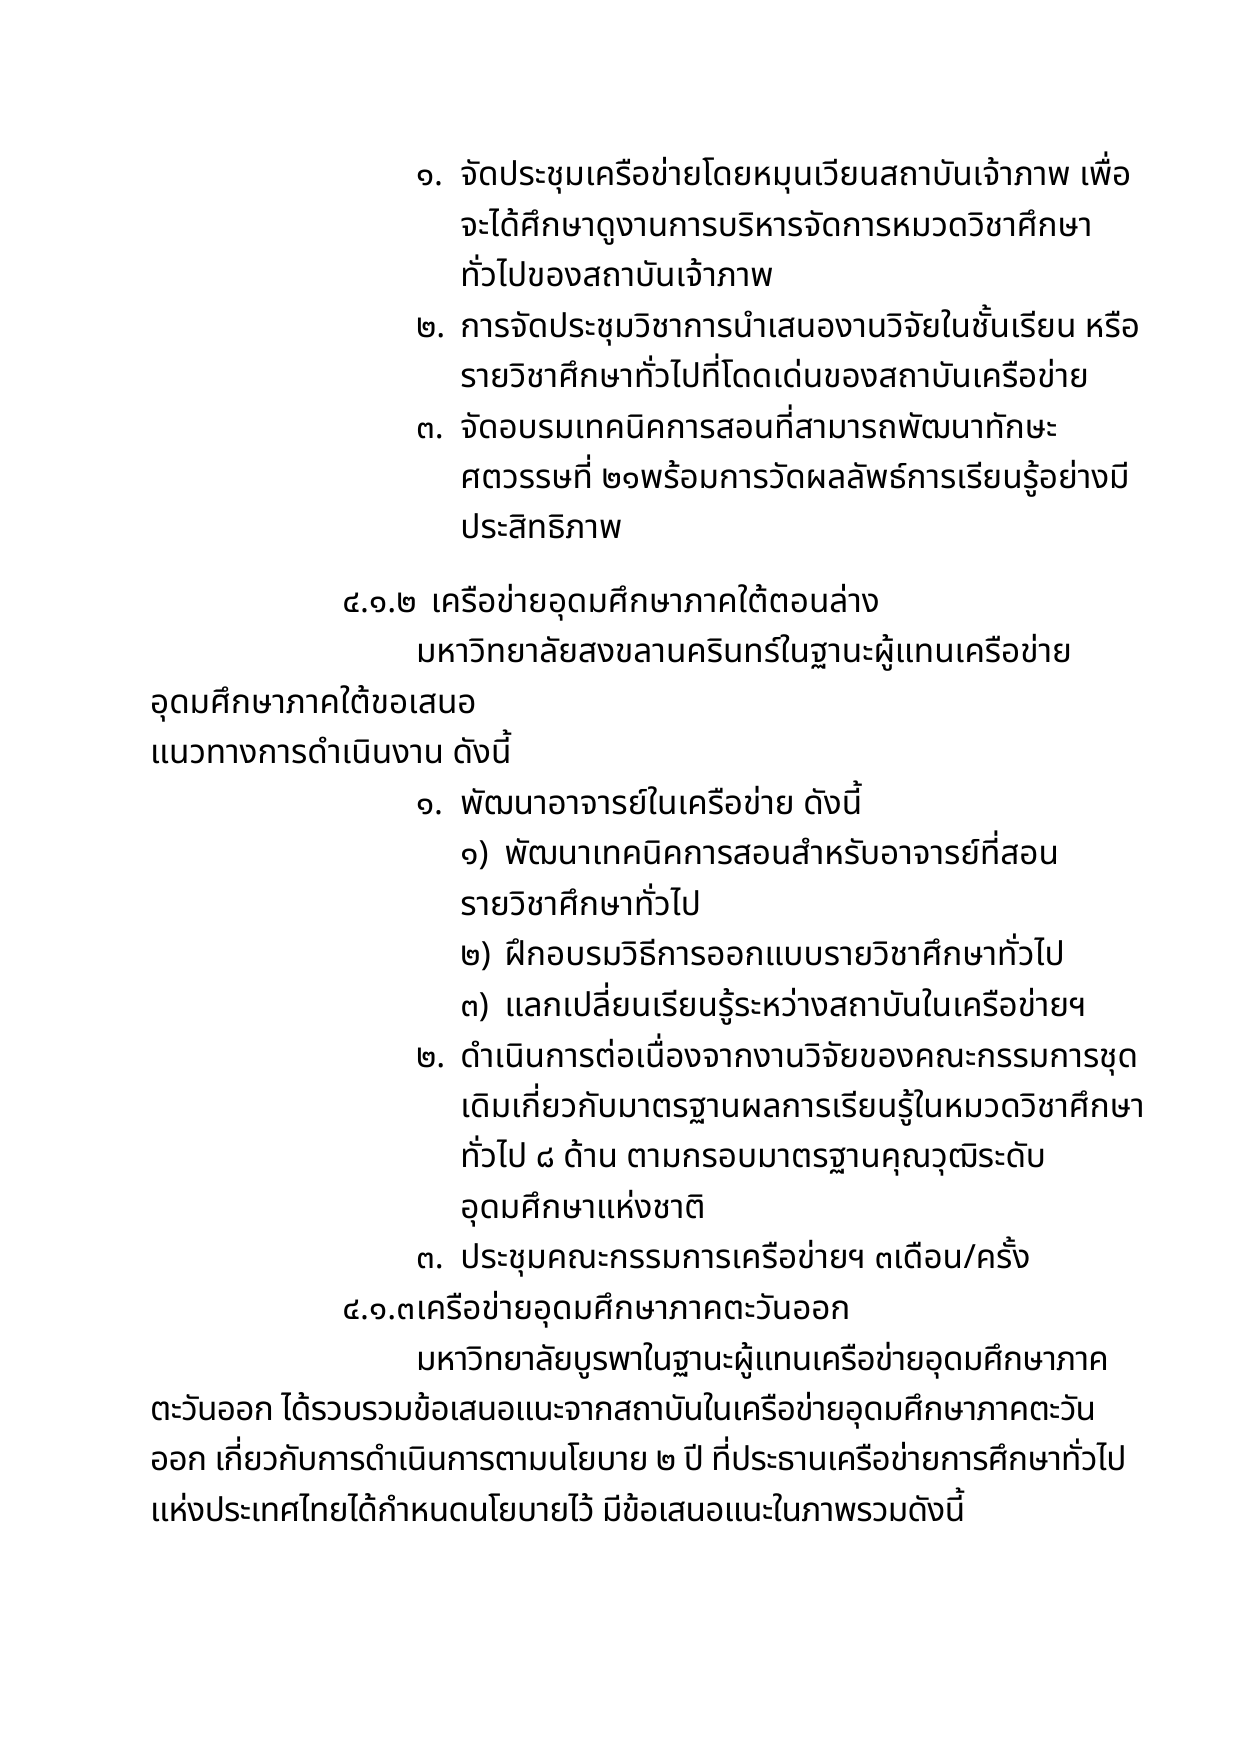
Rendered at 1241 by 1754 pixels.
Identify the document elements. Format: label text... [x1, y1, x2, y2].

text มหาวิทยาลัยสงขลานครินทร์ในฐานะผู้แทนเครือข่ายอุดมศึกษาภาคใต้ขอเสนอ แนวทางการดำเนินงาน ดังนี้ [150, 627, 1152, 778]
text ๓) แลกเปลี่ยนเรียนรู้ระหว่างสถาบันในเครือข่ายฯ [416, 981, 1152, 1031]
text ๓. จัดอบรมเทคนิคการสอนที่สามารถพัฒนาทักษะศตวรรษที่ ๒๑พร้อมการวัดผลลัพธ์การเรียนรู้อย่างมีประสิทธิภาพ [416, 402, 1152, 554]
text ๒) ฝึกอบรมวิธีการออกแบบรายวิชาศึกษาทั่วไป [416, 930, 1152, 981]
text ๑. จัดประชุมเครือข่ายโดยหมุนเวียนสถาบันเจ้าภาพ เพื่อจะได้ศึกษาดูงานการบริหารจัดการหมวดวิชาศึกษาทั่วไปของสถาบันเจ้าภาพ [416, 150, 1152, 301]
text ๔.๑.๒ เครือข่ายอุดมศึกษาภาคใต้ตอนล่าง [225, 577, 1152, 627]
text ๒. ดำเนินการต่อเนื่องจากงานวิจัยของคณะกรรมการชุดเดิมเกี่ยวกับมาตรฐานผลการเรียนรู้ในหมวดวิชาศึกษาทั่วไป ๘ ด้าน ตามกรอบมาตรฐานคุณวุฒิระดับอุดมศึกษาแห่งชาติ [416, 1031, 1152, 1233]
text ๒. การจัดประชุมวิชาการนำเสนองานวิจัยในชั้นเรียน หรือรายวิชาศึกษาทั่วไปที่โดดเด่นของสถาบันเครือข่าย [416, 301, 1152, 402]
text ๑) พัฒนาเทคนิคการสอนสำหรับอาจารย์ที่สอนรายวิชาศึกษาทั่วไป [416, 829, 1152, 930]
text ๑. พัฒนาอาจารย์ในเครือข่าย ดังนี้ [416, 778, 1152, 829]
text มหาวิทยาลัยบูรพาในฐานะผู้แทนเครือข่ายอุดมศึกษาภาคตะวันออก ได้รวบรวมข้อเสนอแนะจากสถาบันในเครือข่ายอุดมศึกษาภาคตะวันออก เกี่ยวกับการดำเนินการตามนโยบาย ๒ ปี ที่ประธานเครือข่ายการศึกษาทั่วไปแห่งประเทศไทยได้กำหนดนโยบายไว้ มีข้อเสนอแนะในภาพรวมดังนี้ [150, 1334, 1152, 1536]
text ๔.๑.๓ เครือข่ายอุดมศึกษาภาคตะวันออก [342, 1284, 1152, 1334]
text ๓. ประชุมคณะกรรมการเครือข่ายฯ ๓เดือน/ครั้ง [416, 1233, 1152, 1284]
